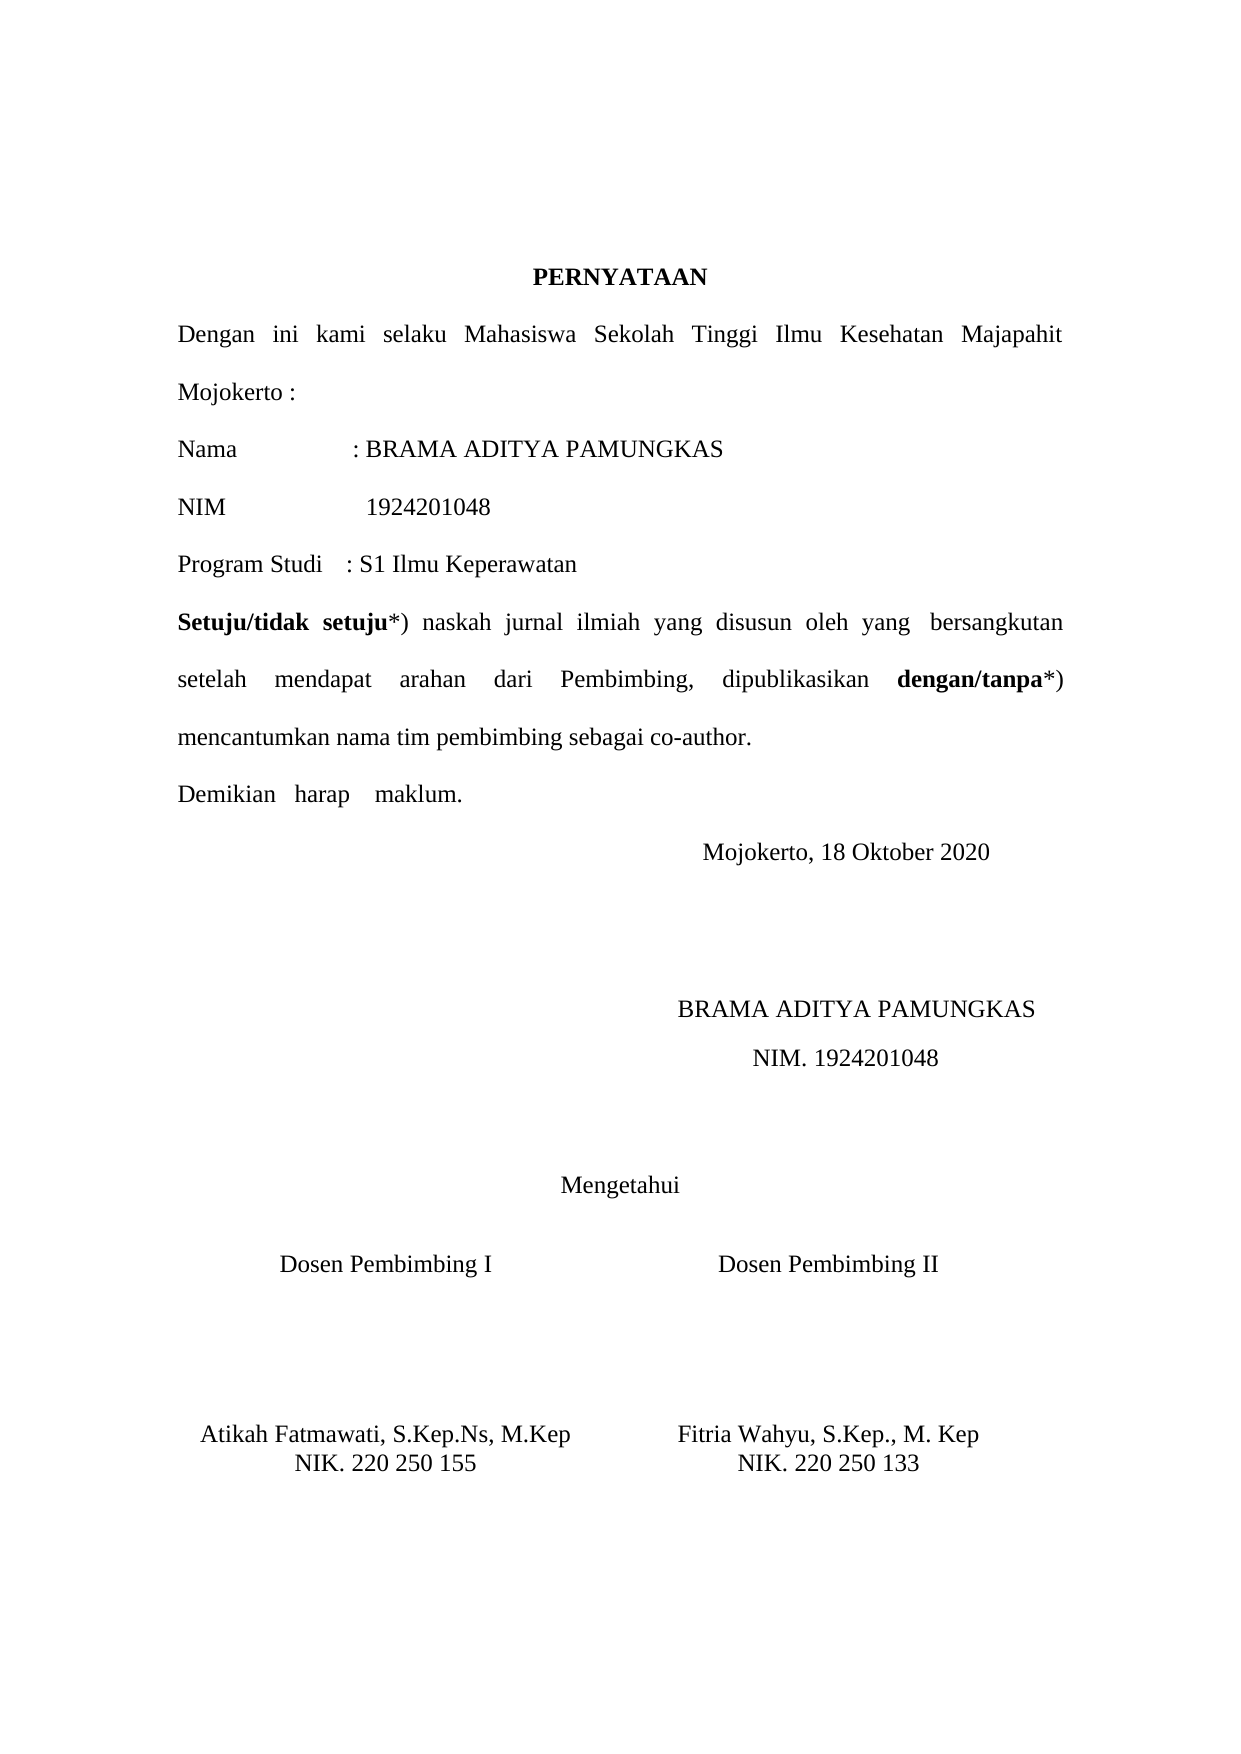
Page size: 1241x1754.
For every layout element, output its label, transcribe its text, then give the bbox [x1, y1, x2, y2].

subtitle PERNYATAAN [357, 262, 883, 291]
table_header Dosen Pembimbing II Fitria Wahyu, S.Kep., M. Kep NIK. 220 250 133 [624, 1250, 1000, 1479]
text Mengetahui [357, 1171, 883, 1199]
text BRAMA ADITYA PAMUNGKAS NIM. 1924201048 [677, 994, 1037, 1072]
text Dengan ini kami selaku Mahasiswa Sekolah Tinggi Ilmu Kesehatan Majapahit Mojokerto : [177, 319, 1062, 406]
text NIM 1924201048 [177, 492, 1105, 521]
text Program Studi : S1 Ilmu Keperawatan [177, 549, 1105, 578]
table_header Dosen Pembimbing I Atikah Fatmawati, S.Kep.Ns, M.Kep NIK. 220 250 155 [179, 1250, 624, 1479]
text Mojokerto, 18 Oktober 2020 [702, 837, 1105, 866]
text Demikian harap maklum. [177, 779, 1105, 808]
text Setuju/tidak setuju*) naskah jurnal ilmiah yang disusun oleh yang bersangkutan setelah mendapat arahan dari Pembimbing, dipublikasikan dengan/tanpa*) mencantumkan nama tim pembimbing sebagai co-author. [177, 607, 1064, 751]
text Nama : BRAMA ADITYA PAMUNGKAS [177, 434, 1105, 463]
